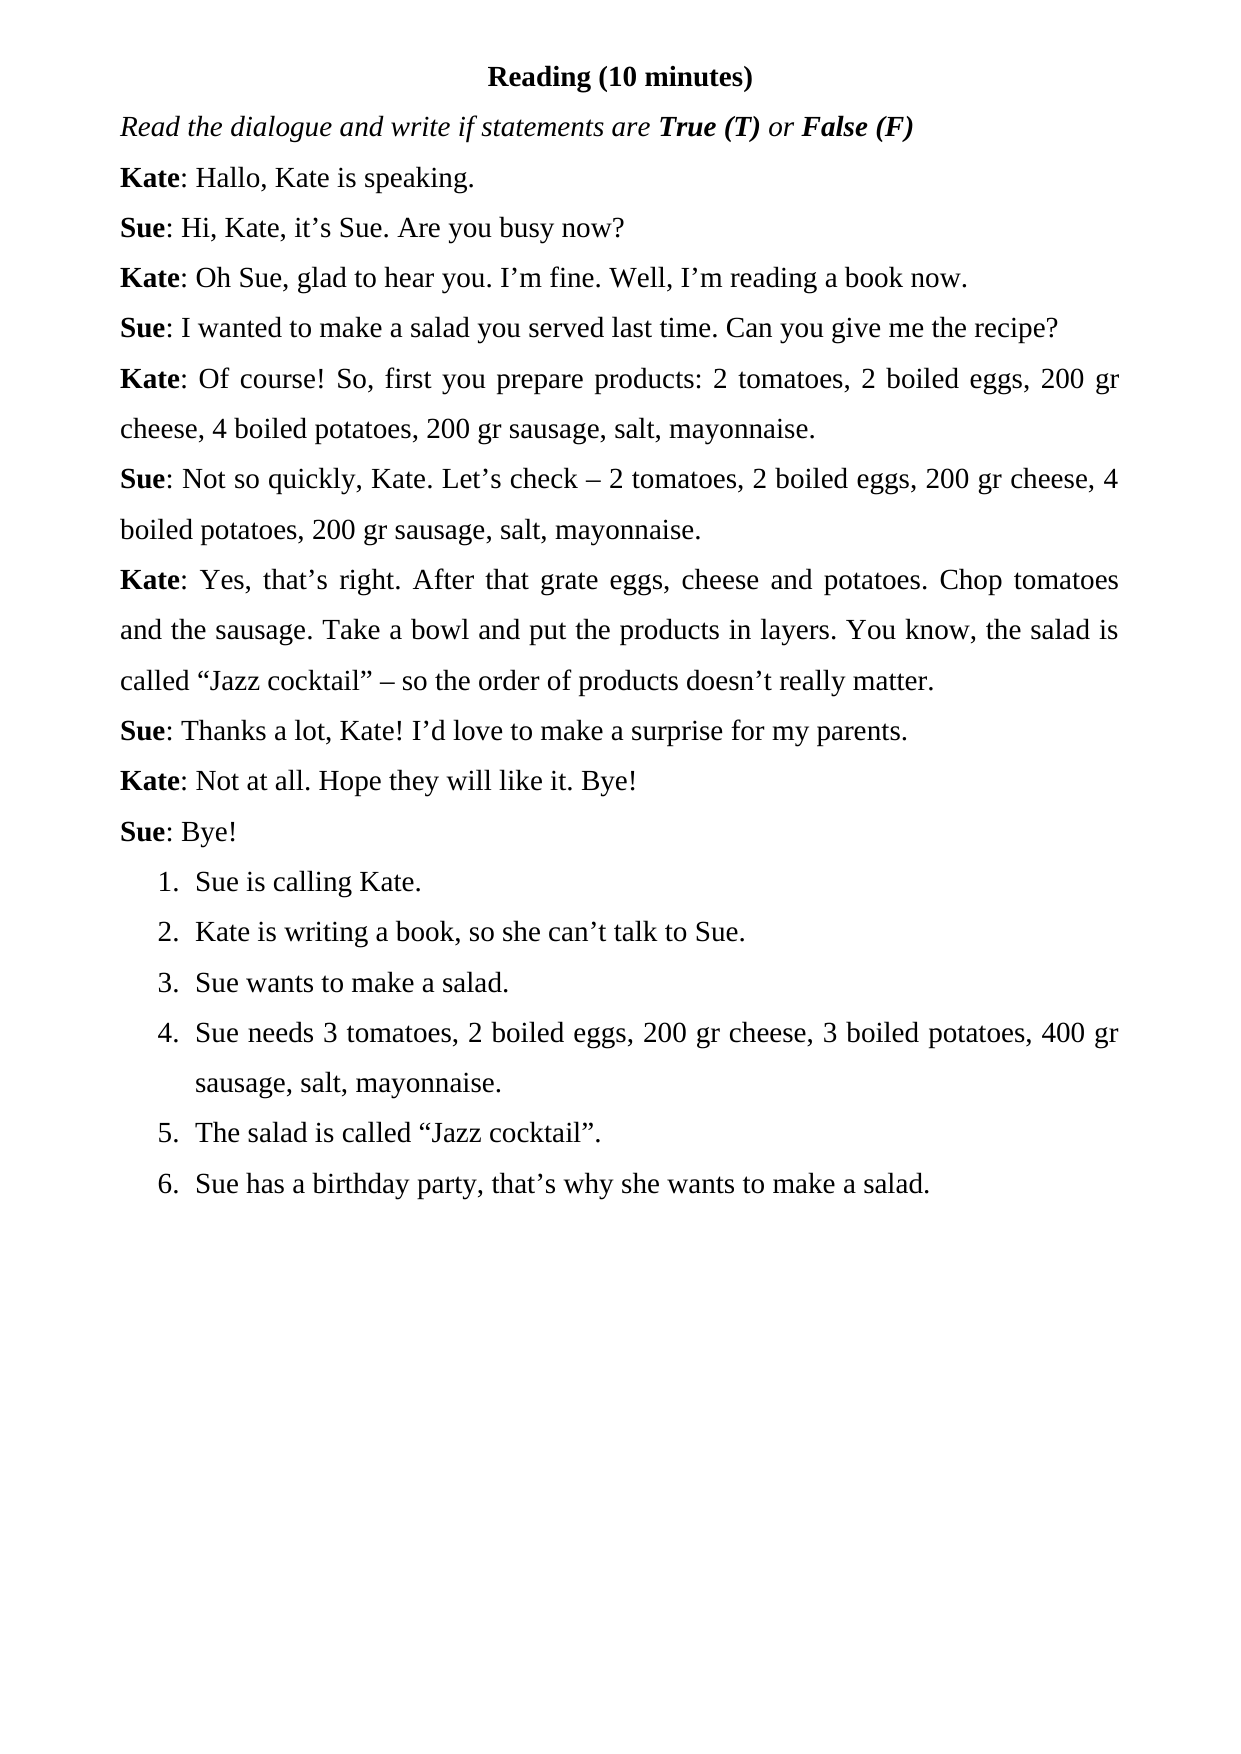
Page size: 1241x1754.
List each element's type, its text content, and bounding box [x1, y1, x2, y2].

text Sue: Not so quickly, Kate. Let’s check – 2 tomatoes, 2 boiled eggs, 200 gr cheese, 4 boiled potatoes, 200 gr sausage, salt, mayonnaise. [120, 462, 1120, 545]
text Reading (10 minutes) [120, 59, 1120, 93]
text Sue: Thanks a lot, Kate! I’d love to make a surprise for my parents. [120, 713, 1120, 747]
text Kate: Of course! So, first you prepare products: 2 tomatoes, 2 boiled eggs, 200 gr cheese, 4 boiled potatoes, 200 gr sausage, salt, mayonnaise. [120, 361, 1120, 445]
list Kate is writing a book, so she can’t talk to Sue. [157, 914, 1120, 948]
list The salad is called “Jazz cocktail”. [157, 1116, 1120, 1149]
text Kate: Not at all. Hope they will like it. Bye! [120, 763, 1120, 797]
list Sue has a birthday party, that’s why she wants to make a salad. [157, 1166, 1120, 1199]
list Sue needs 3 tomatoes, 2 boiled eggs, 200 gr cheese, 3 boiled potatoes, 400 gr sausage, salt, mayonnaise. [157, 1015, 1120, 1099]
text Kate: Oh Sue, glad to hear you. I’m fine. Well, I’m reading a book now. [120, 260, 1120, 294]
text Kate: Yes, that’s right. After that grate eggs, cheese and potatoes. Chop tomatoes and the sausage. Take a bowl and put the products in layers. You know, the salad is called “Jazz cocktail” – so the order of products doesn’t really matter. [120, 562, 1120, 696]
text Sue: Bye! [120, 814, 1120, 847]
text Sue: I wanted to make a salad you served last time. Can you give me the recipe? [120, 311, 1120, 344]
text Read the dialogue and write if statements are True (T) or False (F) [120, 109, 1120, 143]
text Sue: Hi, Kate, it’s Sue. Are you busy now? [120, 210, 1120, 243]
list Sue wants to make a salad. [157, 965, 1120, 998]
text Kate: Hallo, Kate is speaking. [120, 160, 1120, 193]
list Sue is calling Kate. [157, 864, 1120, 898]
